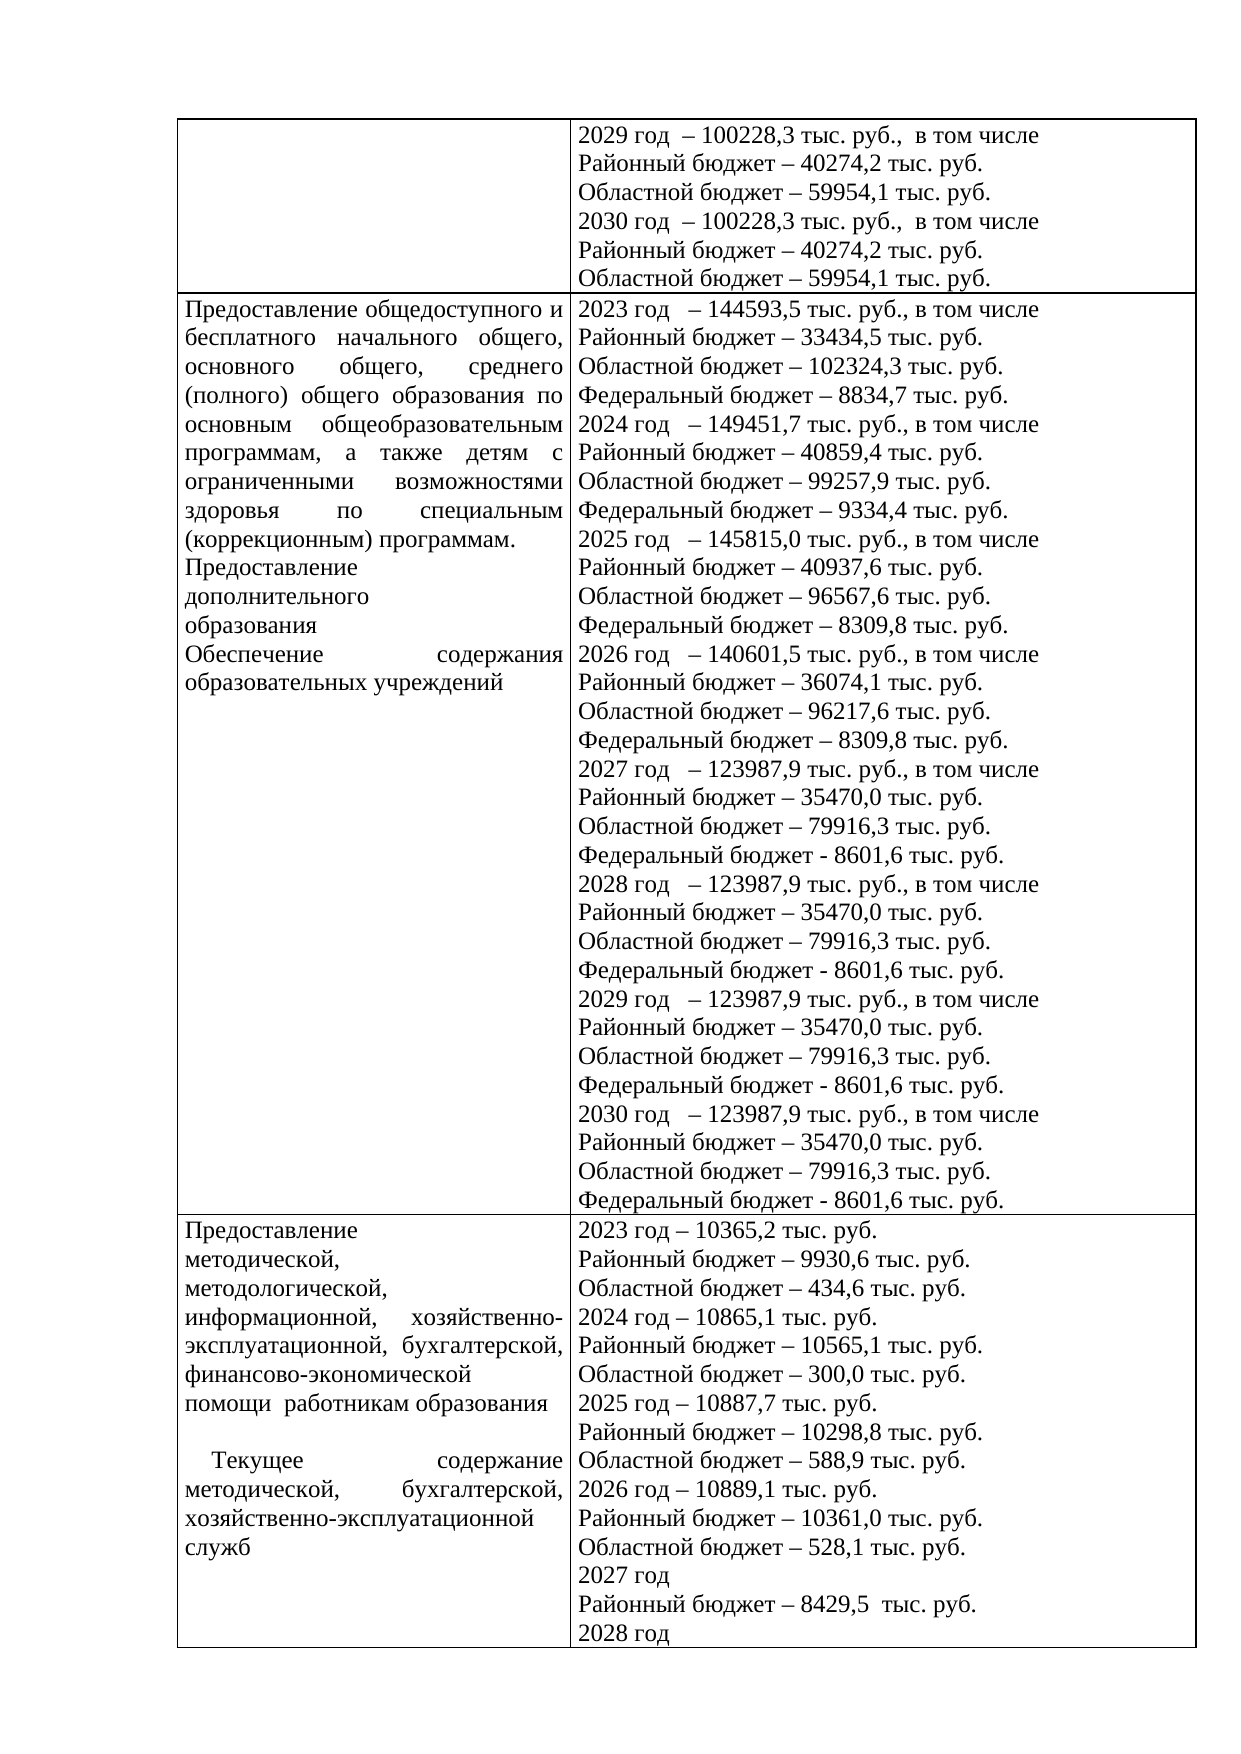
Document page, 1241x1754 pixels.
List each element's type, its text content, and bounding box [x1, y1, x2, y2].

table_cell Предоставление общедоступного и бесплатного начального общего, основного общего, среднего (полного) общего образования по основным общеобразовательным программам, а также детям с ограниченными возможностями здоровья по специальным (коррекционным) программам. Предоставление дополнительного образования Обеспечение содержания образовательных учреждений [178, 294, 570, 1214]
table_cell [571, 1215, 1195, 1647]
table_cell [178, 120, 570, 292]
table_cell 2023 год – 144593,5 тыс. руб., в том числе Районный бюджет – 33434,5 тыс. руб. Областной бюджет – 102324,3 тыс. руб. Федеральный бюджет – 8834,7 тыс. руб. 2024 год – 149451,7 тыс. руб., в том числе Районный бюджет – 40859,4 тыс. руб. Областной бюджет – 99257,9 тыс. руб. Федеральный бюджет – 9334,4 тыс. руб. 2025 год – 145815,0 тыс. руб., в том числе Районный бюджет – 40937,6 тыс. руб. Областной бюджет – 96567,6 тыс. руб. Федеральный бюджет – 8309,8 тыс. руб. 2026 год – 140601,5 тыс. руб., в том числе Районный бюджет – 36074,1 тыс. руб. Областной бюджет – 96217,6 тыс. руб. Федеральный бюджет – 8309,8 тыс. руб. 2027 год – 123987,9 тыс. руб., в том числе Районный бюджет – 35470,0 тыс. руб. Областной бюджет – 79916,3 тыс. руб. Федеральный бюджет - 8601,6 тыс. руб. 2028 год – 123987,9 тыс. руб., в том числе Районный бюджет – 35470,0 тыс. руб. Областной бюджет – 79916,3 тыс. руб. Федеральный бюджет - 8601,6 тыс. руб. 2029 год – 123987,9 тыс. руб., в том числе Районный бюджет – 35470,0 тыс. руб. Областной бюджет – 79916,3 тыс. руб. Федеральный бюджет - 8601,6 тыс. руб. 2030 год – 123987,9 тыс. руб., в том числе Районный бюджет – 35470,0 тыс. руб. Областной бюджет – 79916,3 тыс. руб. Федеральный бюджет - 8601,6 тыс. руб. [571, 294, 1195, 1214]
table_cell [571, 120, 1195, 292]
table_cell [178, 1215, 570, 1647]
